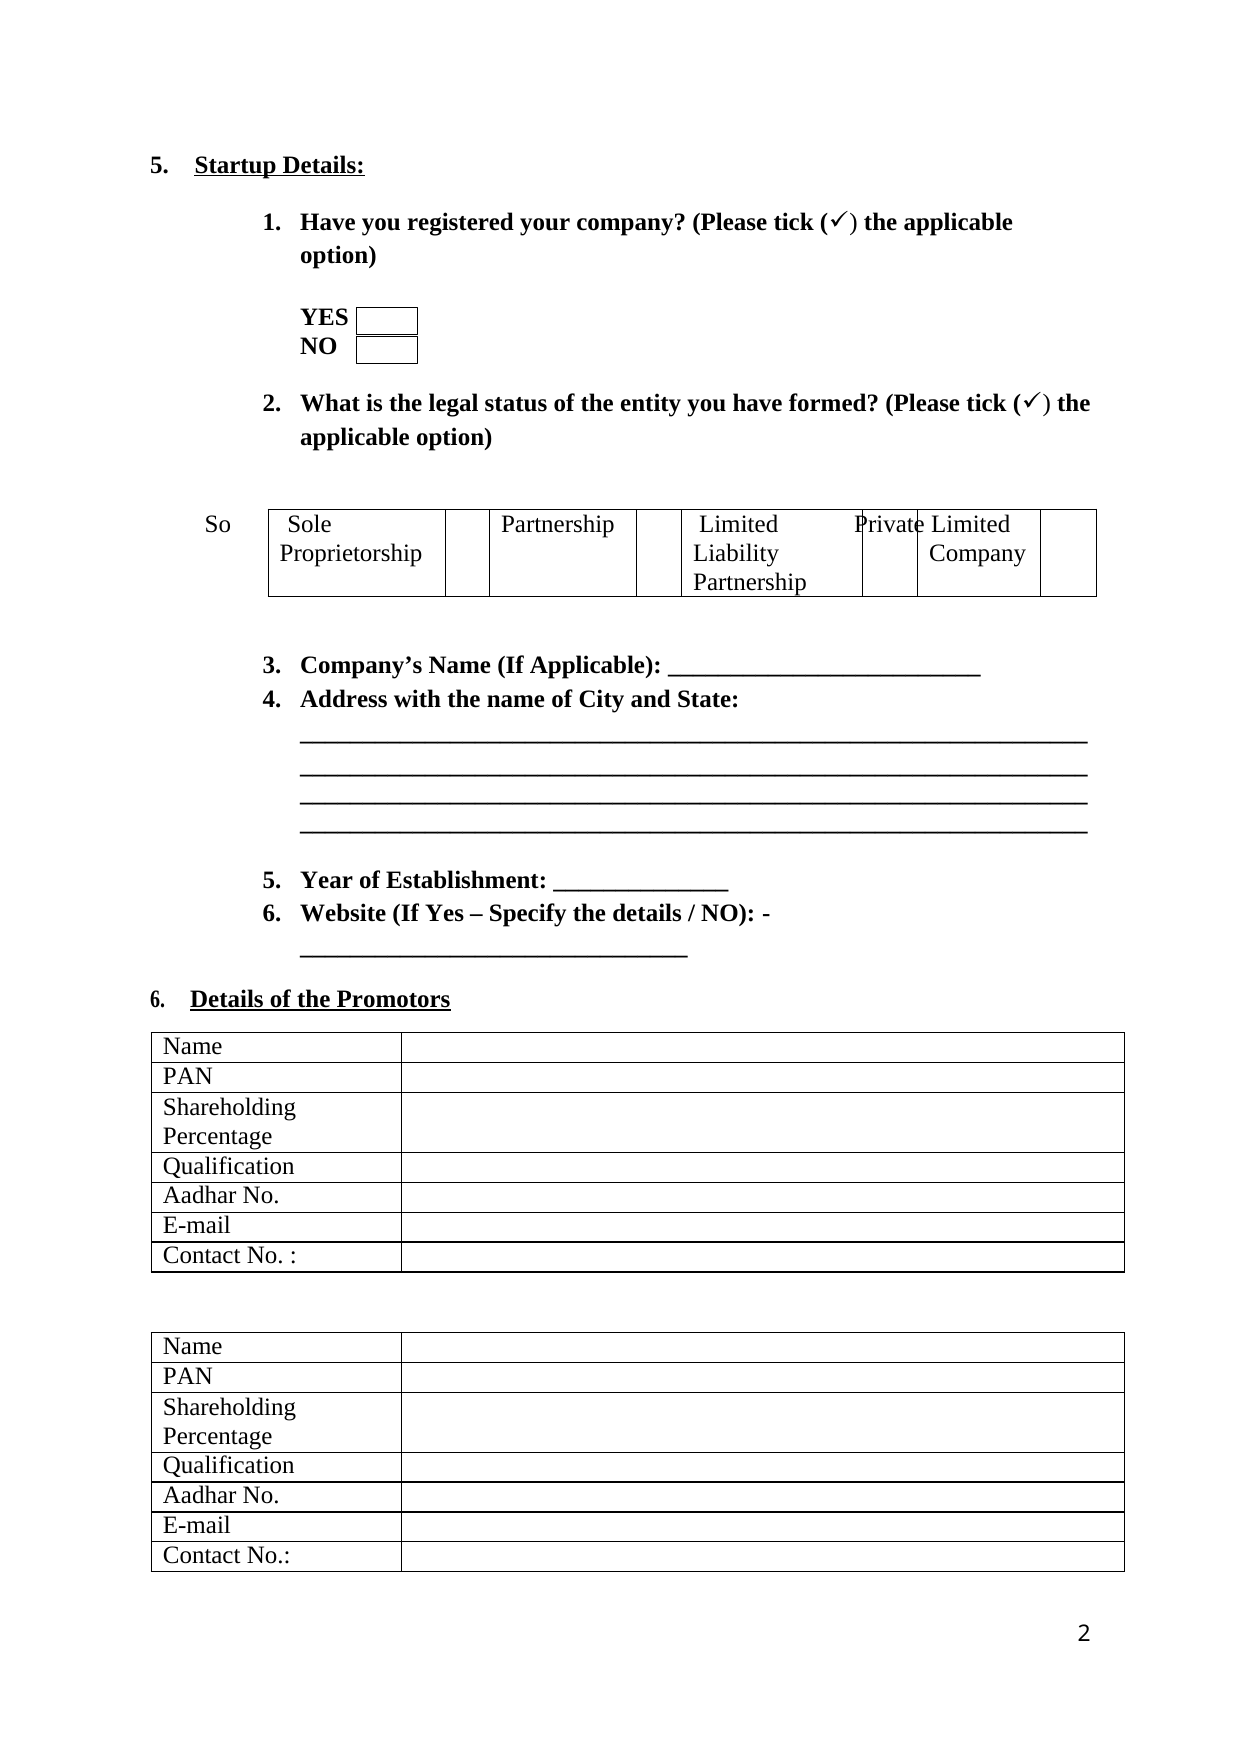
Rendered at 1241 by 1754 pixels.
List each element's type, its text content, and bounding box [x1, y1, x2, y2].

list Address with the name of City and State: _______________________________________________________________ [262, 684, 1090, 745]
table_cell [402, 1153, 1124, 1182]
table_cell Shareholding Percentage [152, 1093, 401, 1152]
table_header [446, 510, 489, 596]
table_cell [402, 1363, 1124, 1392]
list Startup Details: [150, 150, 1090, 179]
list Have you registered your company? (Please tick () the applicable option) [262, 207, 1090, 269]
text 6. Details of the Promotors [150, 984, 1090, 1013]
table_header Limited Liability Partnership [682, 510, 862, 596]
table_cell Contact No.: [152, 1542, 401, 1571]
table_cell [402, 1063, 1124, 1092]
table_header [637, 510, 681, 596]
list YES [300, 302, 1090, 331]
table_cell [402, 1183, 1124, 1212]
table_cell Qualification [152, 1153, 401, 1182]
table_header [1041, 510, 1096, 596]
table_cell [402, 1243, 1124, 1271]
list _______________________________________________________________ ______________________________________________________________________________________________________________________________ [300, 750, 1090, 836]
table_header So Sole Proprietorship [269, 510, 445, 596]
table_header Name [152, 1333, 401, 1362]
table_header Partnership [490, 510, 636, 596]
table_cell PAN [152, 1363, 401, 1392]
table_cell Qualification [152, 1453, 401, 1481]
table_cell [402, 1453, 1124, 1481]
table_cell E-mail [152, 1513, 401, 1541]
list What is the legal status of the entity you have formed? (Please tick () the applicable option) [262, 388, 1090, 450]
table_header [402, 1333, 1124, 1362]
table_cell E-mail [152, 1213, 401, 1241]
table_cell [402, 1542, 1124, 1571]
table_cell Contact No. : [152, 1243, 401, 1271]
table_header [402, 1033, 1124, 1062]
table_cell Shareholding Percentage [152, 1393, 401, 1452]
table_cell [402, 1393, 1124, 1452]
list Website (If Yes – Specify the details / NO): _______________________________ [262, 898, 1090, 959]
table_cell [402, 1213, 1124, 1241]
list Company’s Name (If Applicable): _________________________ [262, 651, 1090, 679]
list Year of Establishment: ______________ [262, 865, 1090, 893]
table_header Name [152, 1033, 401, 1062]
table_cell Aadhar No. [152, 1483, 401, 1511]
table_header [863, 510, 917, 596]
table_cell PAN [152, 1063, 401, 1092]
list NO [300, 331, 1090, 360]
table_cell [402, 1483, 1124, 1511]
table_header Private Limited Company [918, 510, 1040, 596]
table_cell Aadhar No. [152, 1183, 401, 1212]
table_cell [402, 1513, 1124, 1541]
table_cell [402, 1093, 1124, 1152]
